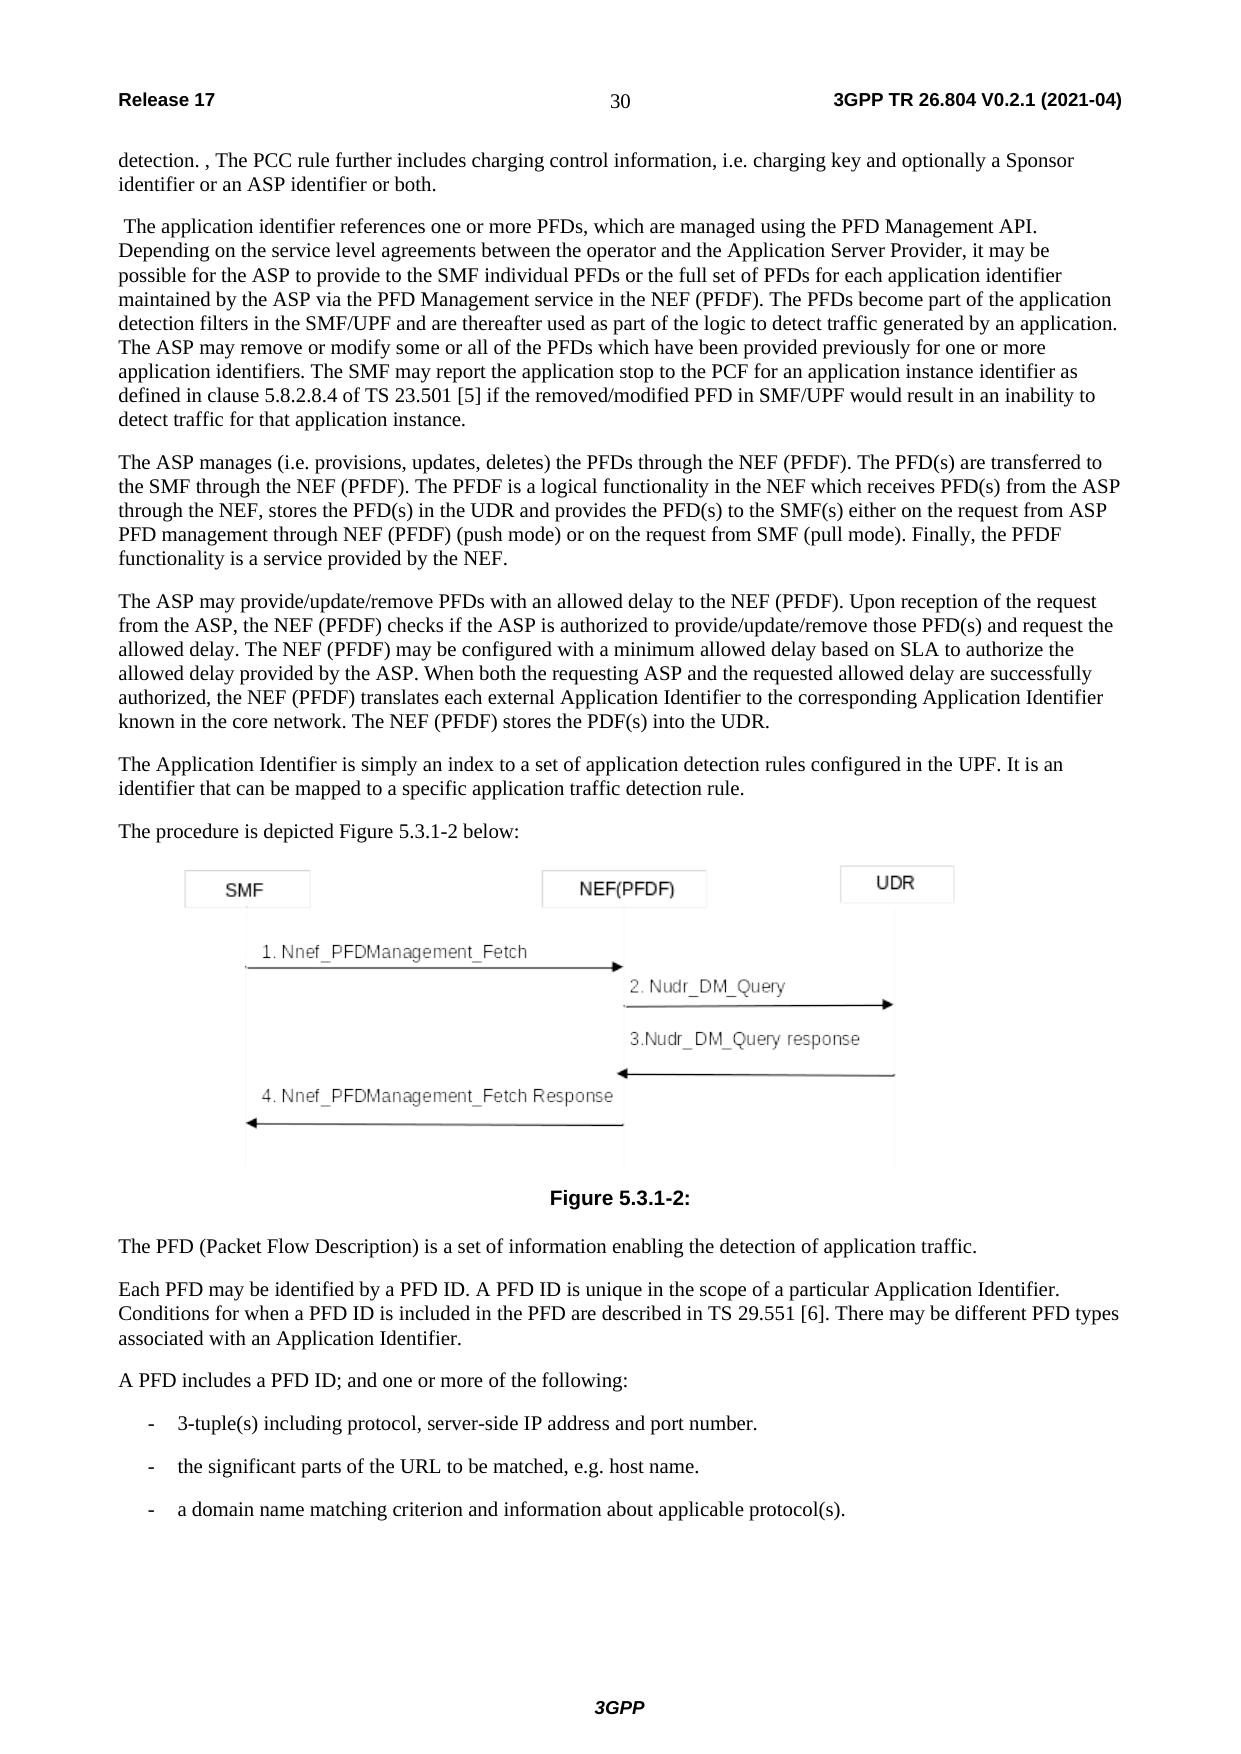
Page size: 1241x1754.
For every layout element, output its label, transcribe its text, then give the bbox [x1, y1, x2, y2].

text Depending on the service level agreements between the operator and the Application Server Provider, it may be possible for the ASP to provide to the SMF individual PFDs or the full set of PFDs for each application identifier maintained by the ASP via the PFD Management service in the NEF (PFDF). The PFDs become part of the application detection filters in the SMF/UPF and are thereafter used as part of the logic to detect traffic generated by an application. The ASP may remove or modify some or all of the PFDs which have been provided previously for one or more application identifiers. The SMF may report the application stop to the PCF for an application instance identifier as defined in clause 5.8.2.8.4 of TS 23.501 [5] if the removed/modified PFD in SMF/UPF would result in an inability to detect traffic for that application instance. [118, 214, 1122, 431]
text Each PFD may be identified by a PFD ID. A PFD ID is unique in the scope of a particular Application Identifier. Conditions for when a PFD ID is included in the PFD are described in TS 29.551 [6]. There may be different PFD types associated with an Application Identifier. [118, 1277, 1122, 1349]
text The procedure is depicted Figure 5.3.1-2 below: [118, 819, 1122, 843]
text Figure 5.3.1-2: [118, 1186, 1122, 1209]
text The PFD (Packet Flow Description) is a set of information enabling the detection of application traffic. [118, 1234, 1122, 1258]
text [118, 147, 1122, 196]
text The ASP manages (i.e. provisions, updates, deletes) the PFDs through the NEF (PFDF). The PFD(s) are transferred to the SMF through the NEF (PFDF). The PFDF is a logical functionality in the NEF which receives PFD(s) from the ASP through the NEF, stores the PFD(s) in the UDR and provides the PFD(s) to the SMF(s) either on the request from ASP PFD management through NEF (PFDF) (push mode) or on the request from SMF (pull mode). Finally, the PFDF functionality is a service provided by the NEF. [118, 450, 1122, 570]
text The Application Identifier is simply an index to a set of application detection rules configured in the UPF. It is an identifier that can be mapped to a specific application traffic detection rule. [118, 752, 1122, 800]
text The ASP may provide/update/remove PFDs with an allowed delay to the NEF (PFDF). Upon reception of the request from the ASP, the NEF (PFDF) checks if the ASP is authorized to provide/update/remove those PFD(s) and request the allowed delay. The NEF (PFDF) may be configured with a minimum allowed delay based on SLA to authorize the allowed delay provided by the ASP. When both the requesting ASP and the requested allowed delay are successfully authorized, the NEF (PFDF) translates each external Application Identifier to the corresponding Application Identifier known in the core network. The NEF (PFDF) stores the PDF(s) into the UDR. [118, 589, 1122, 733]
